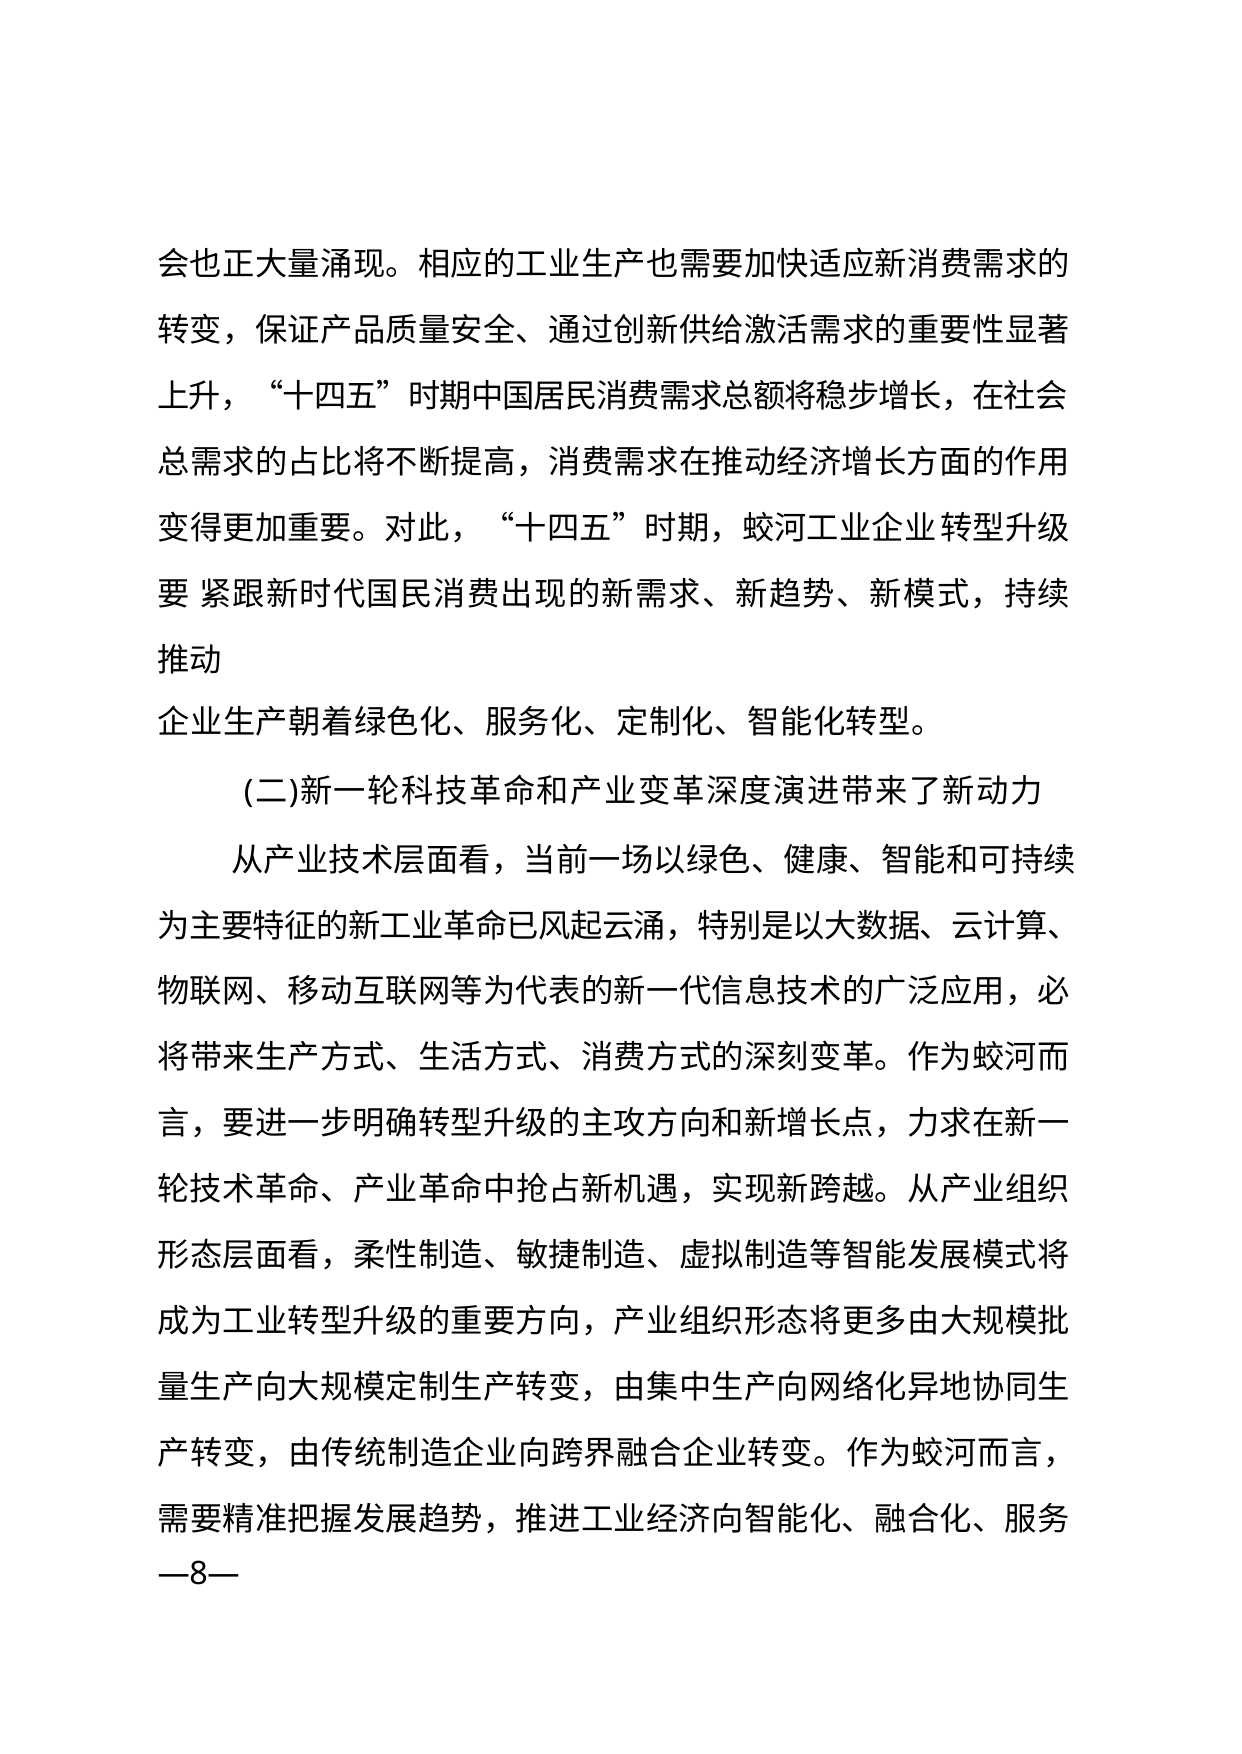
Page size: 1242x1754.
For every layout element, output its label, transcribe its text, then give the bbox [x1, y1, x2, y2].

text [157, 833, 1080, 1540]
text (二)新一轮科技革命和产业变革深度演进带来了新动力 [244, 768, 1080, 812]
text 企业生产朝着绿色化、服务化、定制化、智能化转型。 [157, 699, 1080, 742]
text 会也正大量涌现。相应的工业生产也需要加快适应新消费需求的 转变，保证产品质量安全、通过创新供给激活需求的重要性显著 上升，“十四五”时期中国居民消费需求总额将稳步增长，在社会 总需求的占比将不断提高，消费需求在推动经济增长方面的作用 变得更加重要。对此，“十四五”时期，蛟河工业企业转型升级要 紧跟新时代国民消费出现的新需求、新趋势、新模式，持续推动 [157, 238, 1070, 680]
